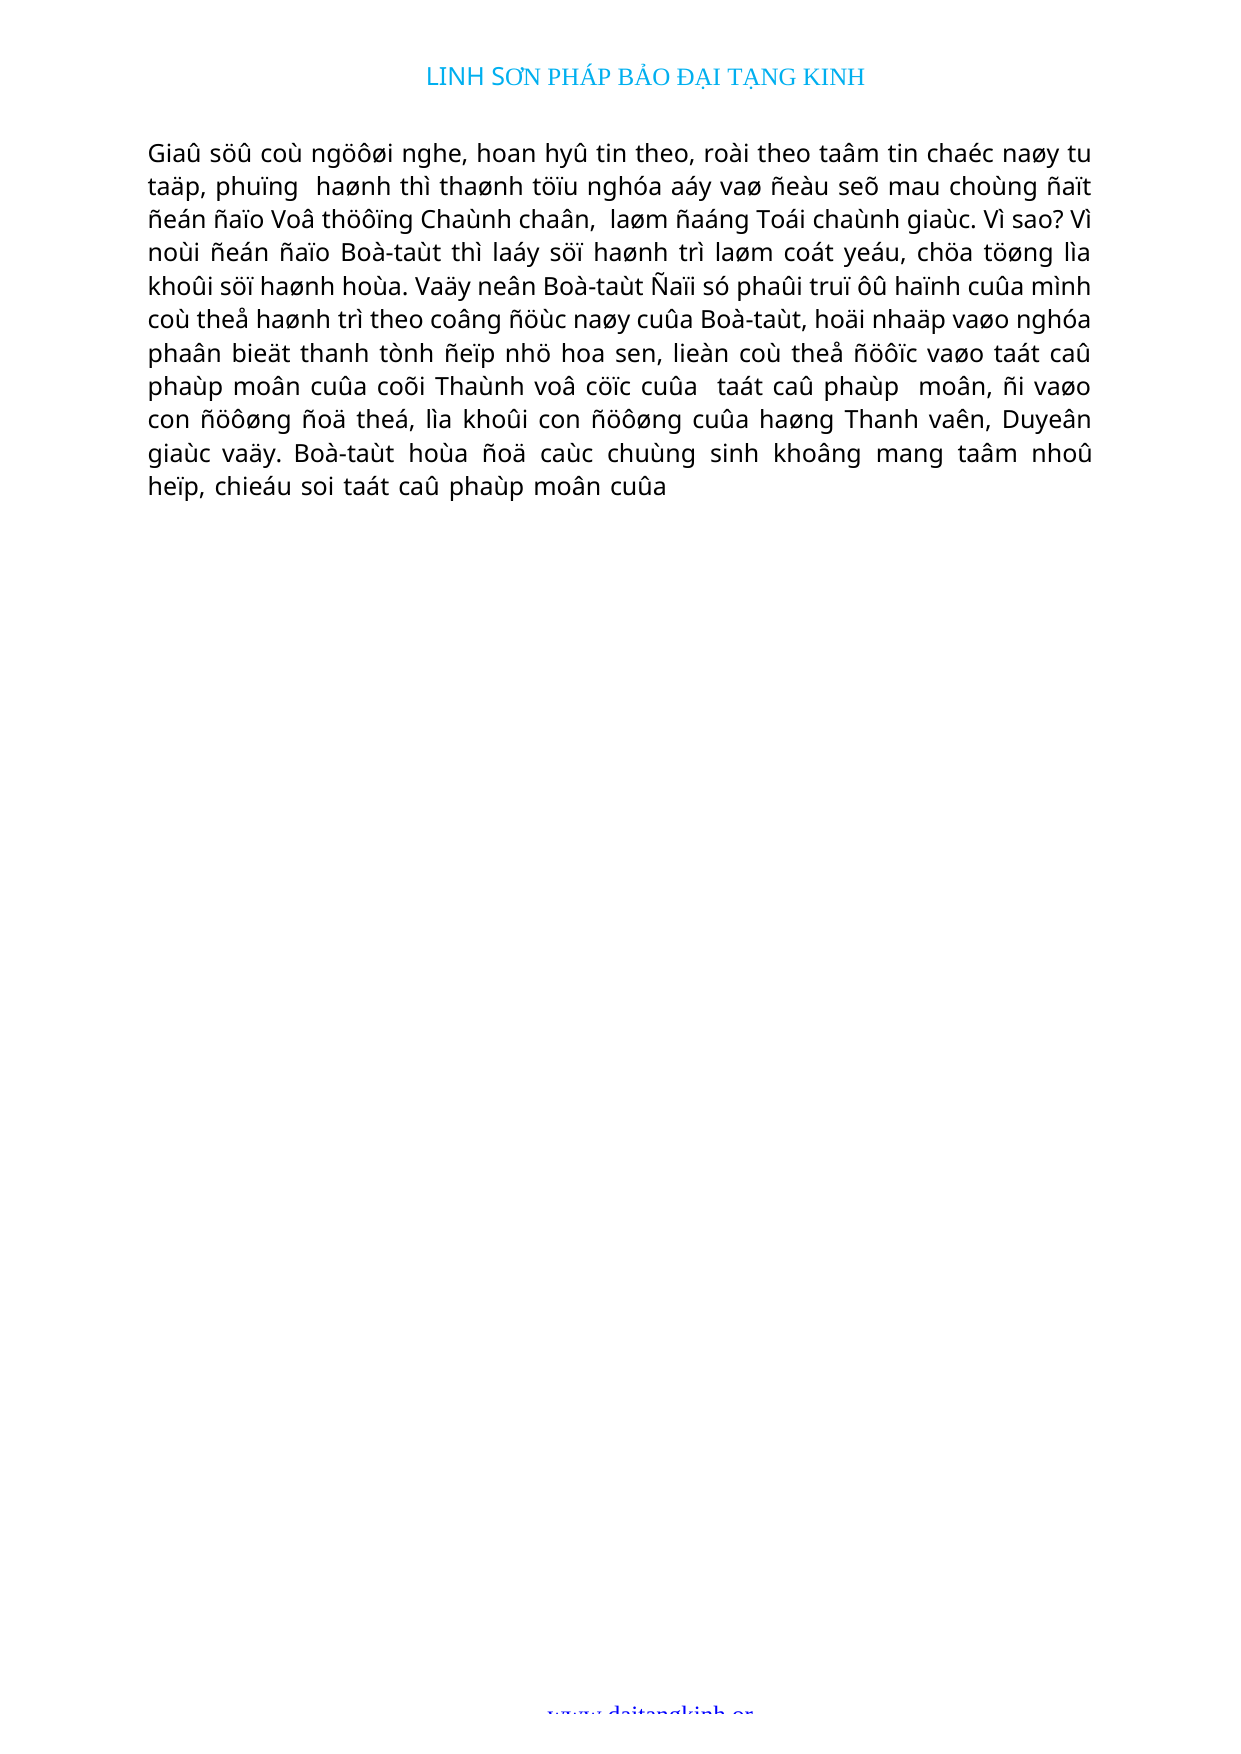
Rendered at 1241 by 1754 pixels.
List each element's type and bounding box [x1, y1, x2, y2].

text [147, 135, 1093, 503]
